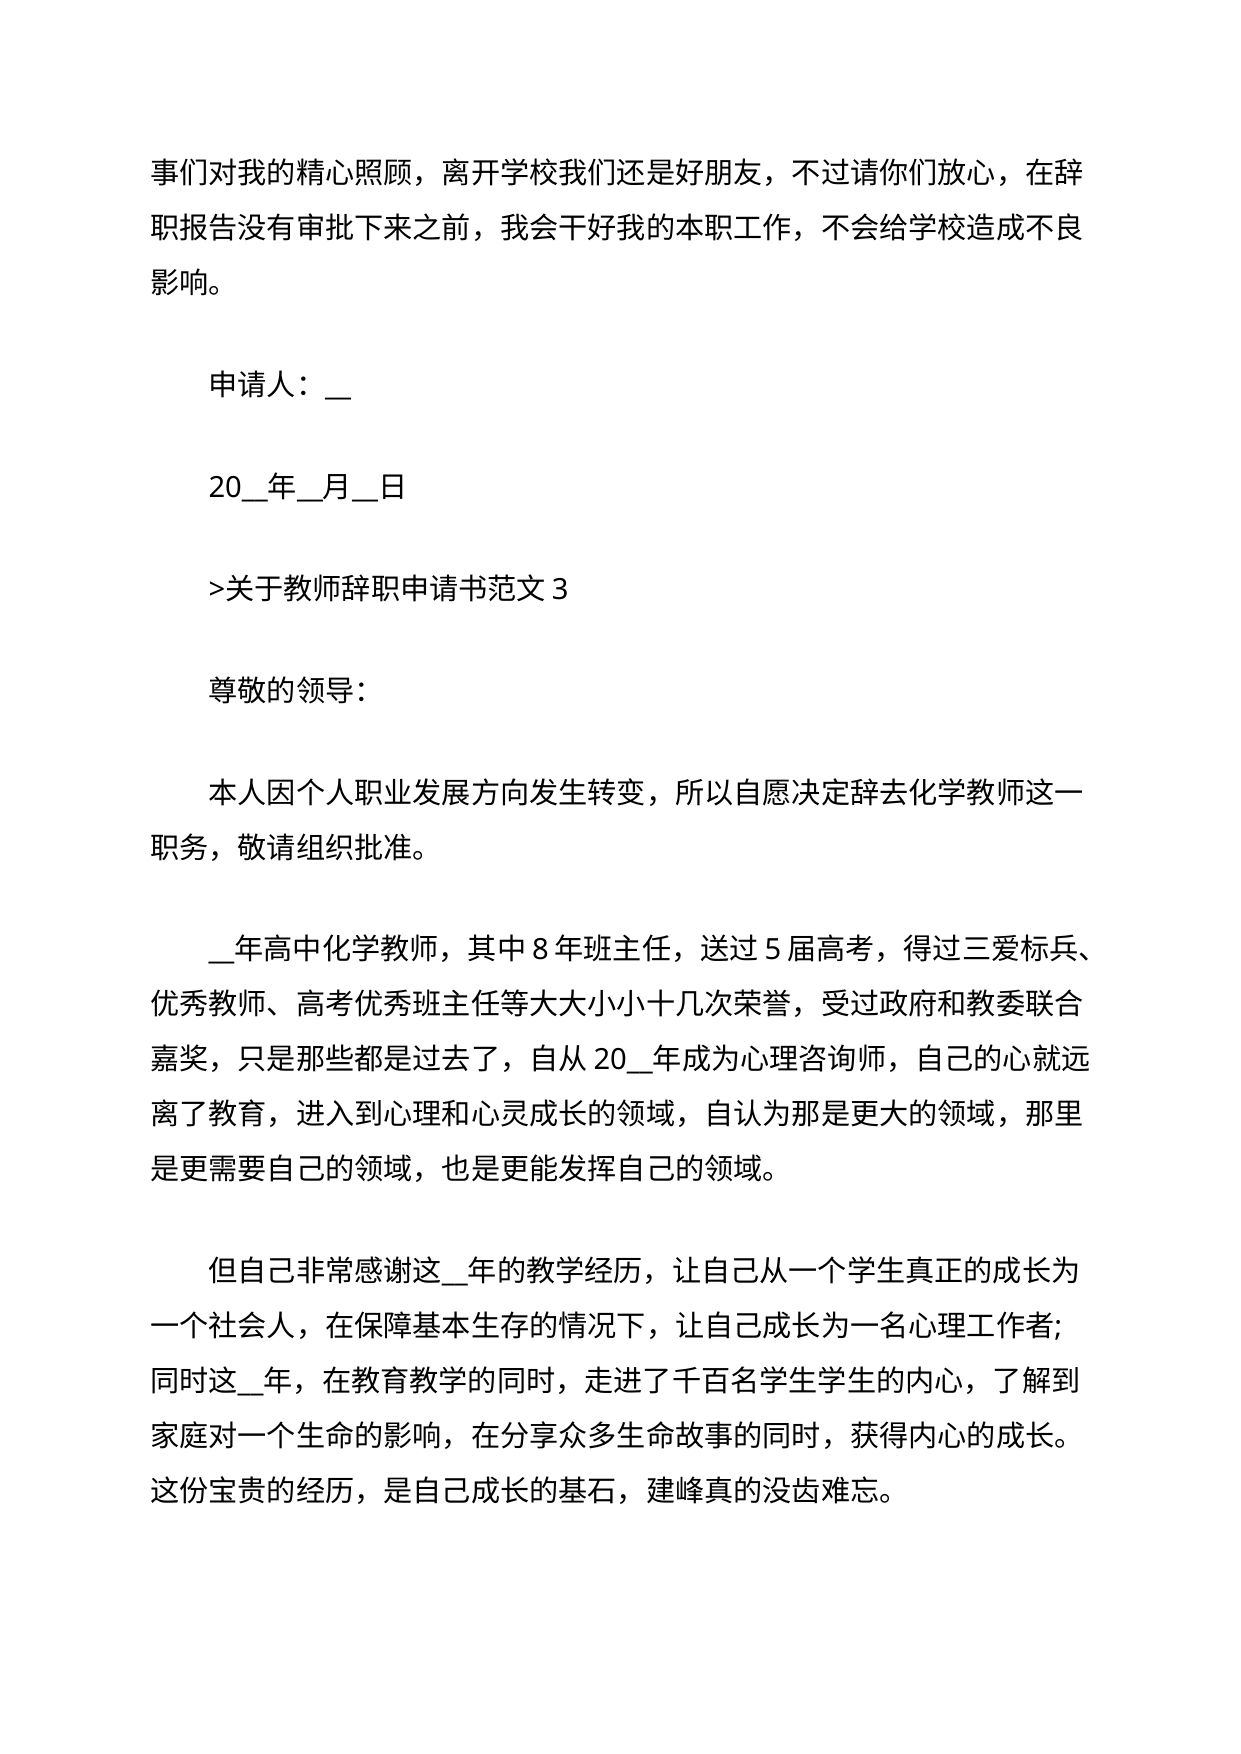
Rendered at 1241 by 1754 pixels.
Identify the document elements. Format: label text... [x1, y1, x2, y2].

text 但自己非常感谢这__年的教学经历，让自己从一个学生真正的成长为一个社会人，在保障基本生存的情况下，让自己成长为一名心理工作者;同时这__年，在教育教学的同时，走进了千百名学生学生的内心，了解到家庭对一个生命的影响，在分享众多生命故事的同时，获得内心的成长。这份宝贵的经历，是自己成长的基石，建峰真的没齿难忘。 [150, 1247, 1090, 1510]
text >关于教师辞职申请书范文3 [150, 566, 1090, 608]
text 本人因个人职业发展方向发生转变，所以自愿决定辞去化学教师这一职务，敬请组织批准。 [150, 769, 1090, 866]
text 申请人：__ [150, 362, 1090, 404]
text 尊敬的领导： [150, 667, 1090, 710]
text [150, 150, 1090, 302]
text 20__年__月__日 [150, 463, 1090, 506]
text __年高中化学教师，其中8年班主任，送过5届高考，得过三爱标兵、优秀教师、高考优秀班主任等大大小小十几次荣誉，受过政府和教委联合嘉奖，只是那些都是过去了，自从20__年成为心理咨询师，自己的心就远离了教育，进入到心理和心灵成长的领域，自认为那是更大的领域，那里是更需要自己的领域，也是更能发挥自己的领域。 [150, 926, 1090, 1188]
